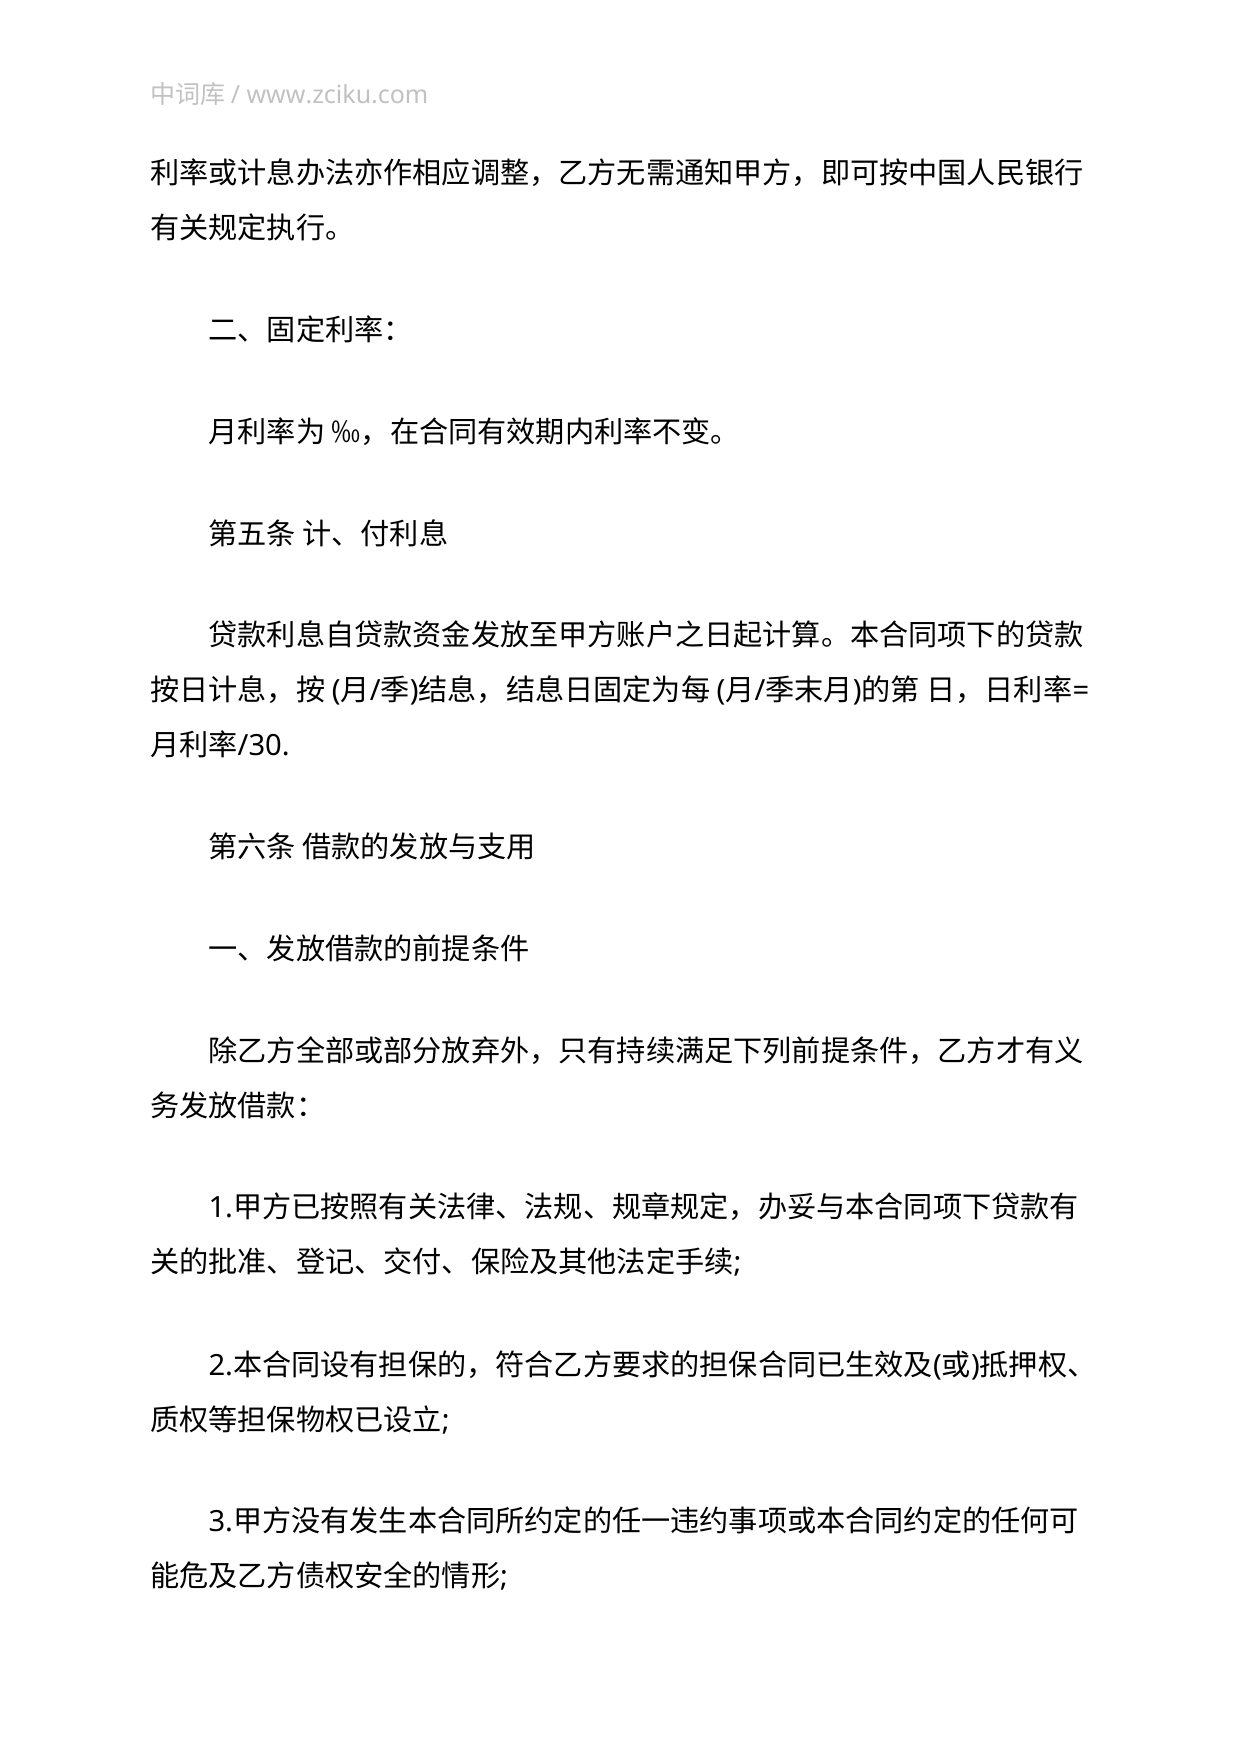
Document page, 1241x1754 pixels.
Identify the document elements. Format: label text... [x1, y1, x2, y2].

text 二、固定利率： [150, 307, 1090, 349]
text 第六条 借款的发放与支用 [150, 824, 1090, 866]
text 第五条 计、付利息 [150, 510, 1090, 552]
text 贷款利息自贷款资金发放至甲方账户之日起计算。本合同项下的贷款按日计息，按 (月/季)结息，结息日固定为每 (月/季末月)的第 日，日利率=月利率/30. [150, 612, 1090, 764]
text 3.甲方没有发生本合同所约定的任一违约事项或本合同约定的任何可能危及乙方债权安全的情形; [150, 1498, 1090, 1595]
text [150, 150, 1090, 247]
text 2.本合同设有担保的，符合乙方要求的担保合同已生效及(或)抵押权、质权等担保物权已设立; [150, 1341, 1090, 1438]
text 月利率为 ‰，在合同有效期内利率不变。 [150, 408, 1090, 451]
text 除乙方全部或部分放弃外，只有持续满足下列前提条件，乙方才有义务发放借款： [150, 1027, 1090, 1124]
text 一、发放借款的前提条件 [150, 926, 1090, 968]
text 1.甲方已按照有关法律、法规、规章规定，办妥与本合同项下贷款有关的批准、登记、交付、保险及其他法定手续; [150, 1184, 1090, 1281]
